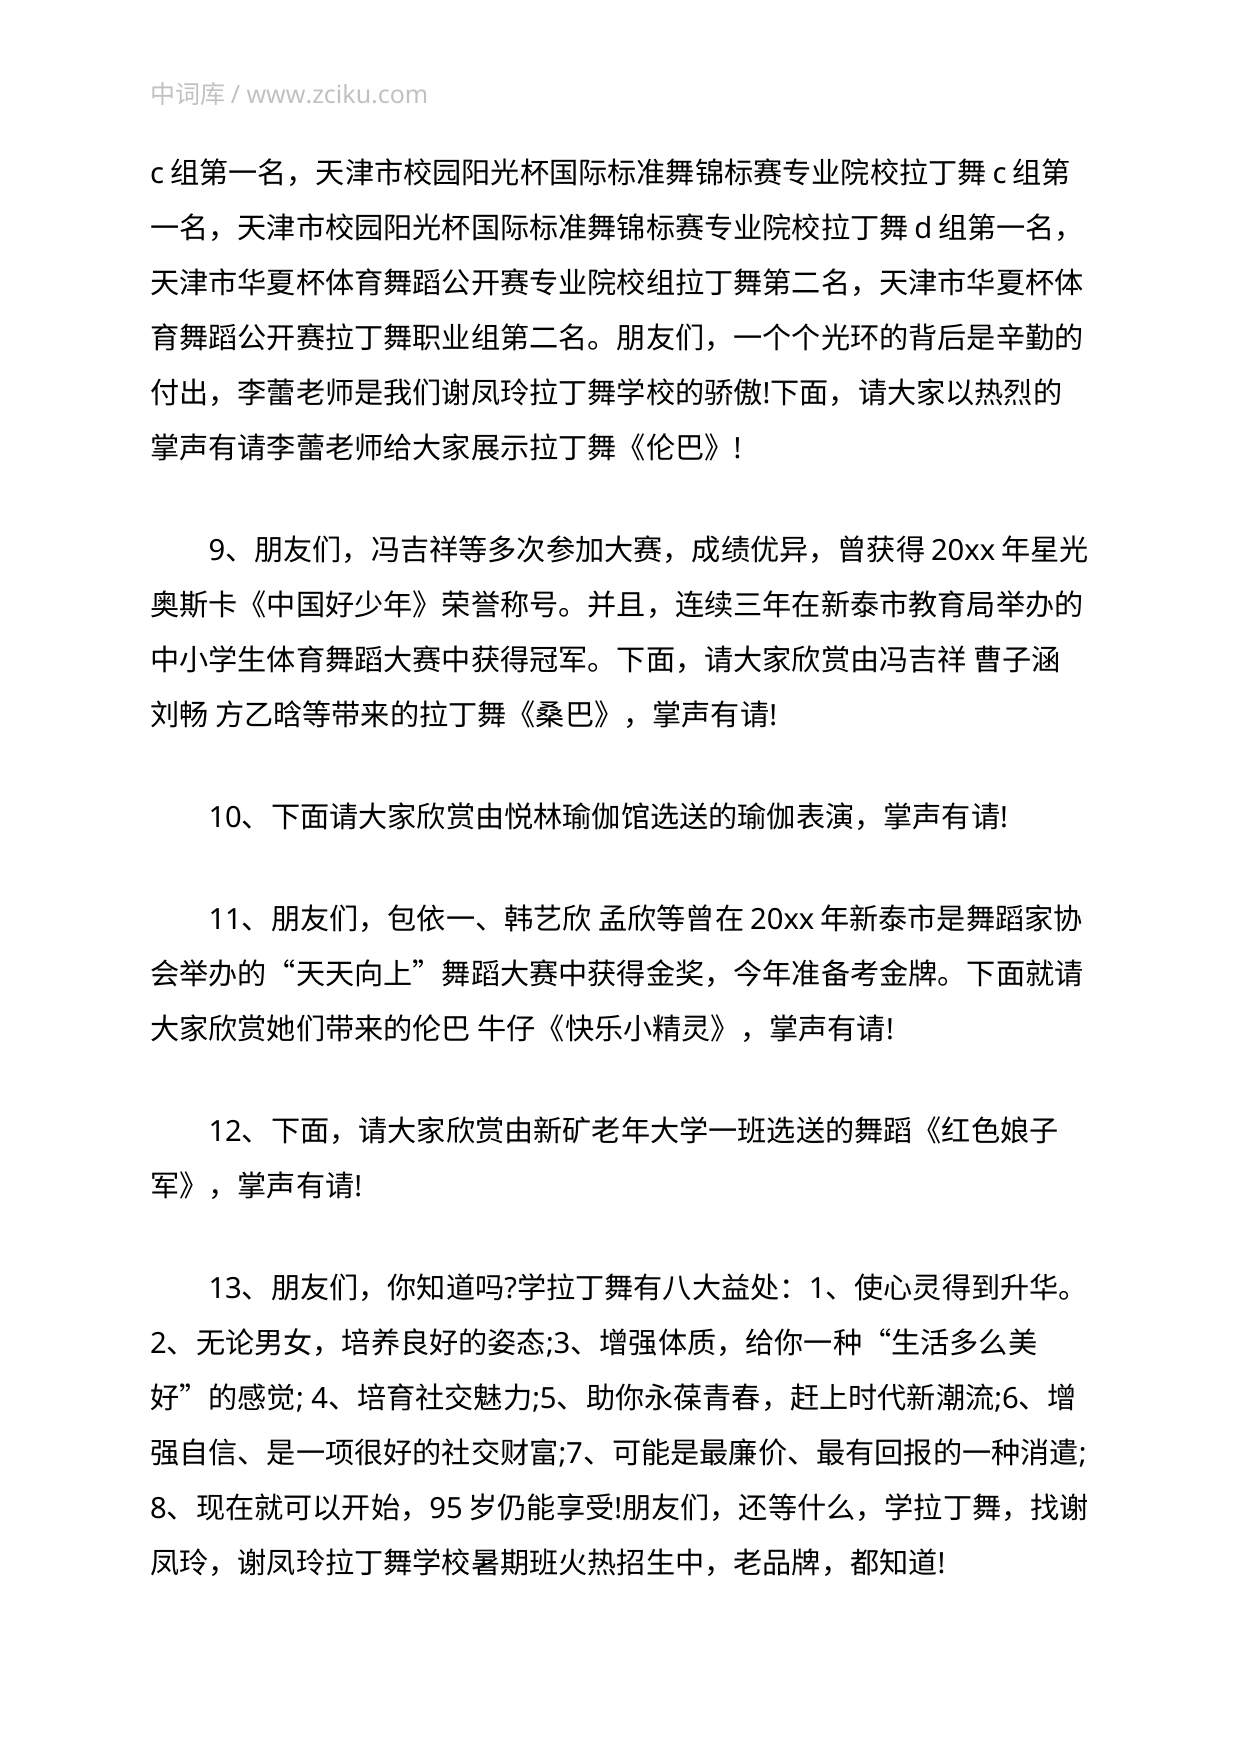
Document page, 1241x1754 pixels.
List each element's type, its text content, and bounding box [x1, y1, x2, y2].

text 10、下面请大家欣赏由悦林瑜伽馆选送的瑜伽表演，掌声有请! [150, 793, 1090, 836]
text 11、朋友们，包依一、韩艺欣 孟欣等曾在20xx年新泰市是舞蹈家协会举办的“天天向上”舞蹈大赛中获得金奖，今年准备考金牌。下面就请大家欣赏她们带来的伦巴 牛仔《快乐小精灵》，掌声有请! [150, 896, 1090, 1048]
text 9、朋友们，冯吉祥等多次参加大赛，成绩优异，曾获得20xx年星光奥斯卡《中国好少年》荣誉称号。并且，连续三年在新泰市教育局举办的中小学生体育舞蹈大赛中获得冠军。下面，请大家欣赏由冯吉祥 曹子涵 刘畅 方乙晗等带来的拉丁舞《桑巴》，掌声有请! [150, 527, 1090, 734]
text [150, 150, 1090, 467]
text 12、下面，请大家欣赏由新矿老年大学一班选送的舞蹈《红色娘子军》，掌声有请! [150, 1107, 1090, 1205]
text 13、朋友们，你知道吗?学拉丁舞有八大益处：1、使心灵得到升华。 2、无论男女，培养良好的姿态;3、增强体质，给你一种“生活多么美好”的感觉; 4、培育社交魅力;5、助你永葆青春，赶上时代新潮流;6、增强自信、是一项很好的社交财富;7、可能是最廉价、最有回报的一种消遣; 8、现在就可以开始，95岁仍能享受!朋友们，还等什么，学拉丁舞，找谢凤玲，谢凤玲拉丁舞学校暑期班火热招生中，老品牌，都知道! [150, 1264, 1090, 1582]
